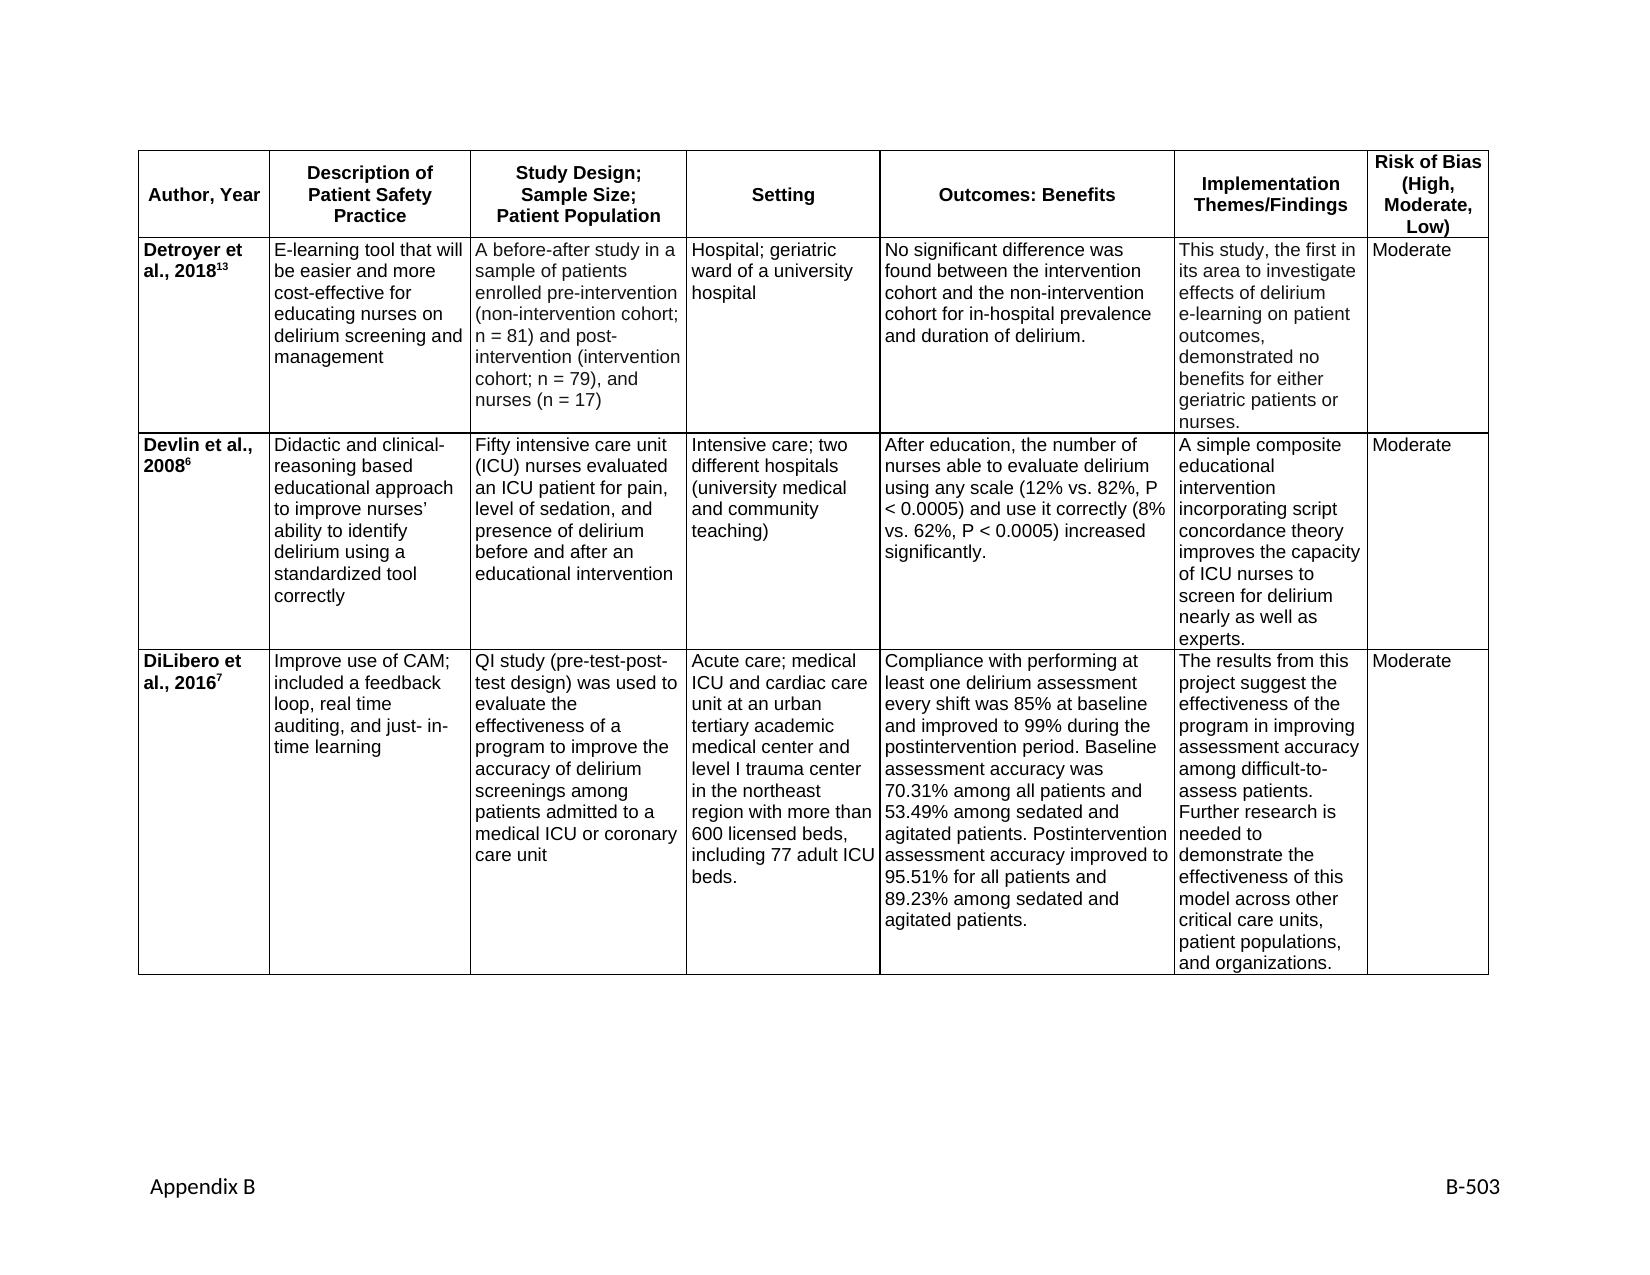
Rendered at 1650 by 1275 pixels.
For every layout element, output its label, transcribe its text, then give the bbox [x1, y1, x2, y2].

table_cell Devlin et al., 20086 [139, 434, 269, 649]
table_cell Hospital; geriatric ward of a university hospital [687, 238, 879, 432]
table_header Outcomes: Benefits [881, 151, 1174, 237]
table_cell Moderate [1368, 238, 1488, 432]
table_cell Moderate [1368, 434, 1488, 649]
table_cell QI study (pre-test-post-test design) was used to evaluate the effectiveness of a program to improve the accuracy of delirium screenings among patients admitted to a medical ICU or coronary care unit [471, 650, 686, 973]
table_cell Acute care; medical ICU and cardiac care unit at an urban tertiary academic medical center and level I trauma center in the northeast region with more than 600 licensed beds, including 77 adult ICU beds. [687, 650, 879, 973]
table_cell The results from this project suggest the effectiveness of the program in improving assessment accuracy among difficult-to-assess patients. Further research is needed to demonstrate the effectiveness of this model across other critical care units, patient populations, and organizations. [1175, 650, 1367, 973]
table_cell A simple composite educational intervention incorporating script concordance theory improves the capacity of ICU nurses to screen for delirium nearly as well as experts. [1175, 434, 1367, 649]
table_header Author, Year [139, 151, 269, 237]
table_header Description of Patient Safety Practice [270, 151, 470, 237]
table_cell Improve use of CAM; included a feedback loop, real time auditing, and just- in-time learning [270, 650, 470, 973]
table_cell Compliance with performing at least one delirium assessment every shift was 85% at baseline and improved to 99% during the postintervention period. Baseline assessment accuracy was 70.31% among all patients and 53.49% among sedated and agitated patients. Postintervention assessment accuracy improved to 95.51% for all patients and 89.23% among sedated and agitated patients. [881, 650, 1174, 973]
table_cell This study, the first in its area to investigate effects of delirium e-learning on patient outcomes, demonstrated no benefits for either geriatric patients or nurses. [1175, 238, 1367, 432]
table_cell Didactic and clinical-reasoning based educational approach to improve nurses’ ability to identify delirium using a standardized tool correctly [270, 434, 470, 649]
table_header Setting [687, 151, 879, 237]
table_cell Moderate [1368, 650, 1488, 973]
table_header Risk of Bias (High, Moderate, Low) [1368, 151, 1488, 237]
table_cell Detroyer et al., 201813 [139, 238, 269, 432]
table_cell After education, the number of nurses able to evaluate delirium using any scale (12% vs. 82%, P < 0.0005) and use it correctly (8% vs. 62%, P < 0.0005) increased significantly. [881, 434, 1174, 649]
table_cell Fifty intensive care unit (ICU) nurses evaluated an ICU patient for pain, level of sedation, and presence of delirium before and after an educational intervention [471, 434, 686, 649]
table_cell DiLibero et al., 20167 [139, 650, 269, 973]
table_cell A before-after study in a sample of patients enrolled pre-intervention (non-intervention cohort; n = 81) and post-intervention (intervention cohort; n = 79), and nurses (n = 17) [471, 238, 686, 432]
table_header Study Design; Sample Size; Patient Population [471, 151, 686, 237]
table_header Implementation Themes/Findings [1175, 151, 1367, 237]
table_cell No significant difference was found between the intervention cohort and the non-intervention cohort for in-hospital prevalence and duration of delirium. [881, 238, 1174, 432]
table_cell E-learning tool that will be easier and more cost-effective for educating nurses on delirium screening and management [270, 238, 470, 432]
table_cell Intensive care; two different hospitals (university medical and community teaching) [687, 434, 879, 649]
